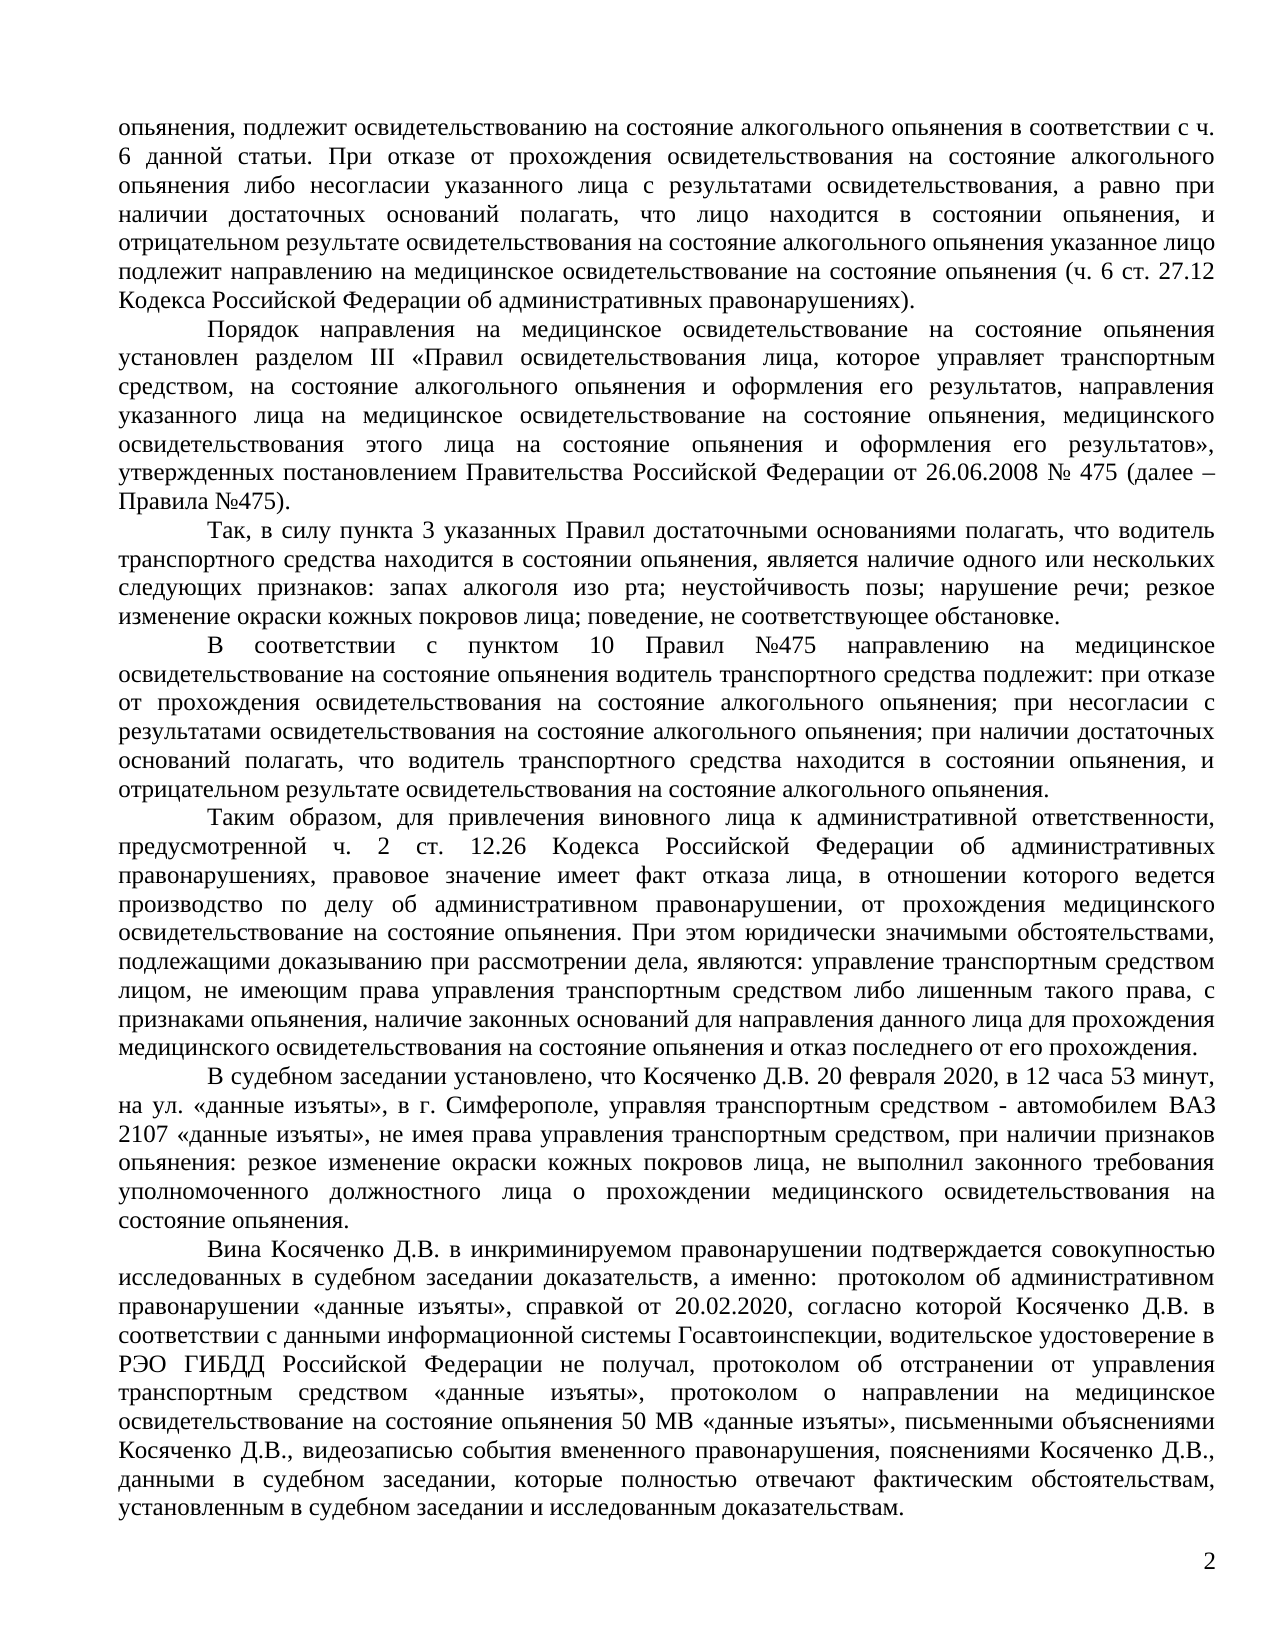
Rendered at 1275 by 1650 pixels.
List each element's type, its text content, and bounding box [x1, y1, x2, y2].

text Таким образом, для привлечения виновного лица к административной ответственности, предусмотренной ч. 2 ст. 12.26 Кодекса Российской Федерации об административных правонарушениях, правовое значение имеет факт отказа лица, в отношении которого ведется производство по делу об административном правонарушении, от прохождения медицинского освидетельствование на состояние опьянения. При этом юридически значимыми обстоятельствами, подлежащими доказыванию при рассмотрении дела, являются: управление транспортным средством лицом, не имеющим права управления транспортным средством либо лишенным такого права, с признаками опьянения, наличие законных оснований для направления данного лица для прохождения медицинского освидетельствования на состояние опьянения и отказ последнего от его прохождения. [118, 802, 1216, 1061]
text Так, в силу пункта 3 указанных Правил достаточными основаниями полагать, что водитель транспортного средства находится в состоянии опьянения, является наличие одного или нескольких следующих признаков: запах алкоголя изо рта; неустойчивость позы; нарушение речи; резкое изменение окраски кожных покровов лица; поведение, не соответствующее обстановке. [118, 515, 1216, 630]
text Порядок направления на медицинское освидетельствование на состояние опьянения установлен разделом III «Правил освидетельствования лица, которое управляет транспортным средством, на состояние алкогольного опьянения и оформления его результатов, направления указанного лица на медицинское освидетельствование на состояние опьянения, медицинского освидетельствования этого лица на состояние опьянения и оформления его результатов», утвержденных постановлением Правительства Российской Федерации от 26.06.2008 № 475 (далее – Правила №475). [118, 314, 1216, 515]
text В судебном заседании установлено, что Косяченко Д.В. 20 февраля 2020, в 12 часа 53 минут, на ул. «данные изъяты», в г. Симферополе, управляя транспортным средством - автомобилем ВАЗ 2107 «данные изъяты», не имея права управления транспортным средством, при наличии признаков опьянения: резкое изменение окраски кожных покровов лица, не выполнил законного требования уполномоченного должностного лица о прохождении медицинского освидетельствования на состояние опьянения. [118, 1061, 1216, 1234]
text Вина Косяченко Д.В. в инкриминируемом правонарушении подтверждается совокупностью исследованных в судебном заседании доказательств, а именно: протоколом об административном правонарушении «данные изъяты», справкой от 20.02.2020, согласно которой Косяченко Д.В. в соответствии с данными информационной системы Госавтоинспекции, водительское удостоверение в РЭО ГИБДД Российской Федерации не получал, протоколом об отстранении от управления транспортным средством «данные изъяты», протоколом о направлении на медицинское освидетельствование на состояние опьянения 50 МВ «данные изъяты», письменными объяснениями Косяченко Д.В., видеозаписью события вмененного правонарушения, пояснениями Косяченко Д.В., данными в судебном заседании, которые полностью отвечают фактическим обстоятельствам, установленным в судебном заседании и исследованным доказательствам. [118, 1234, 1216, 1521]
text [118, 112, 1216, 314]
text В соответствии с пунктом 10 Правил №475 направлению на медицинское освидетельствование на состояние опьянения водитель транспортного средства подлежит: при отказе от прохождения освидетельствования на состояние алкогольного опьянения; при несогласии с результатами освидетельствования на состояние алкогольного опьянения; при наличии достаточных оснований полагать, что водитель транспортного средства находится в состоянии опьянения, и отрицательном результате освидетельствования на состояние алкогольного опьянения. [118, 630, 1216, 802]
